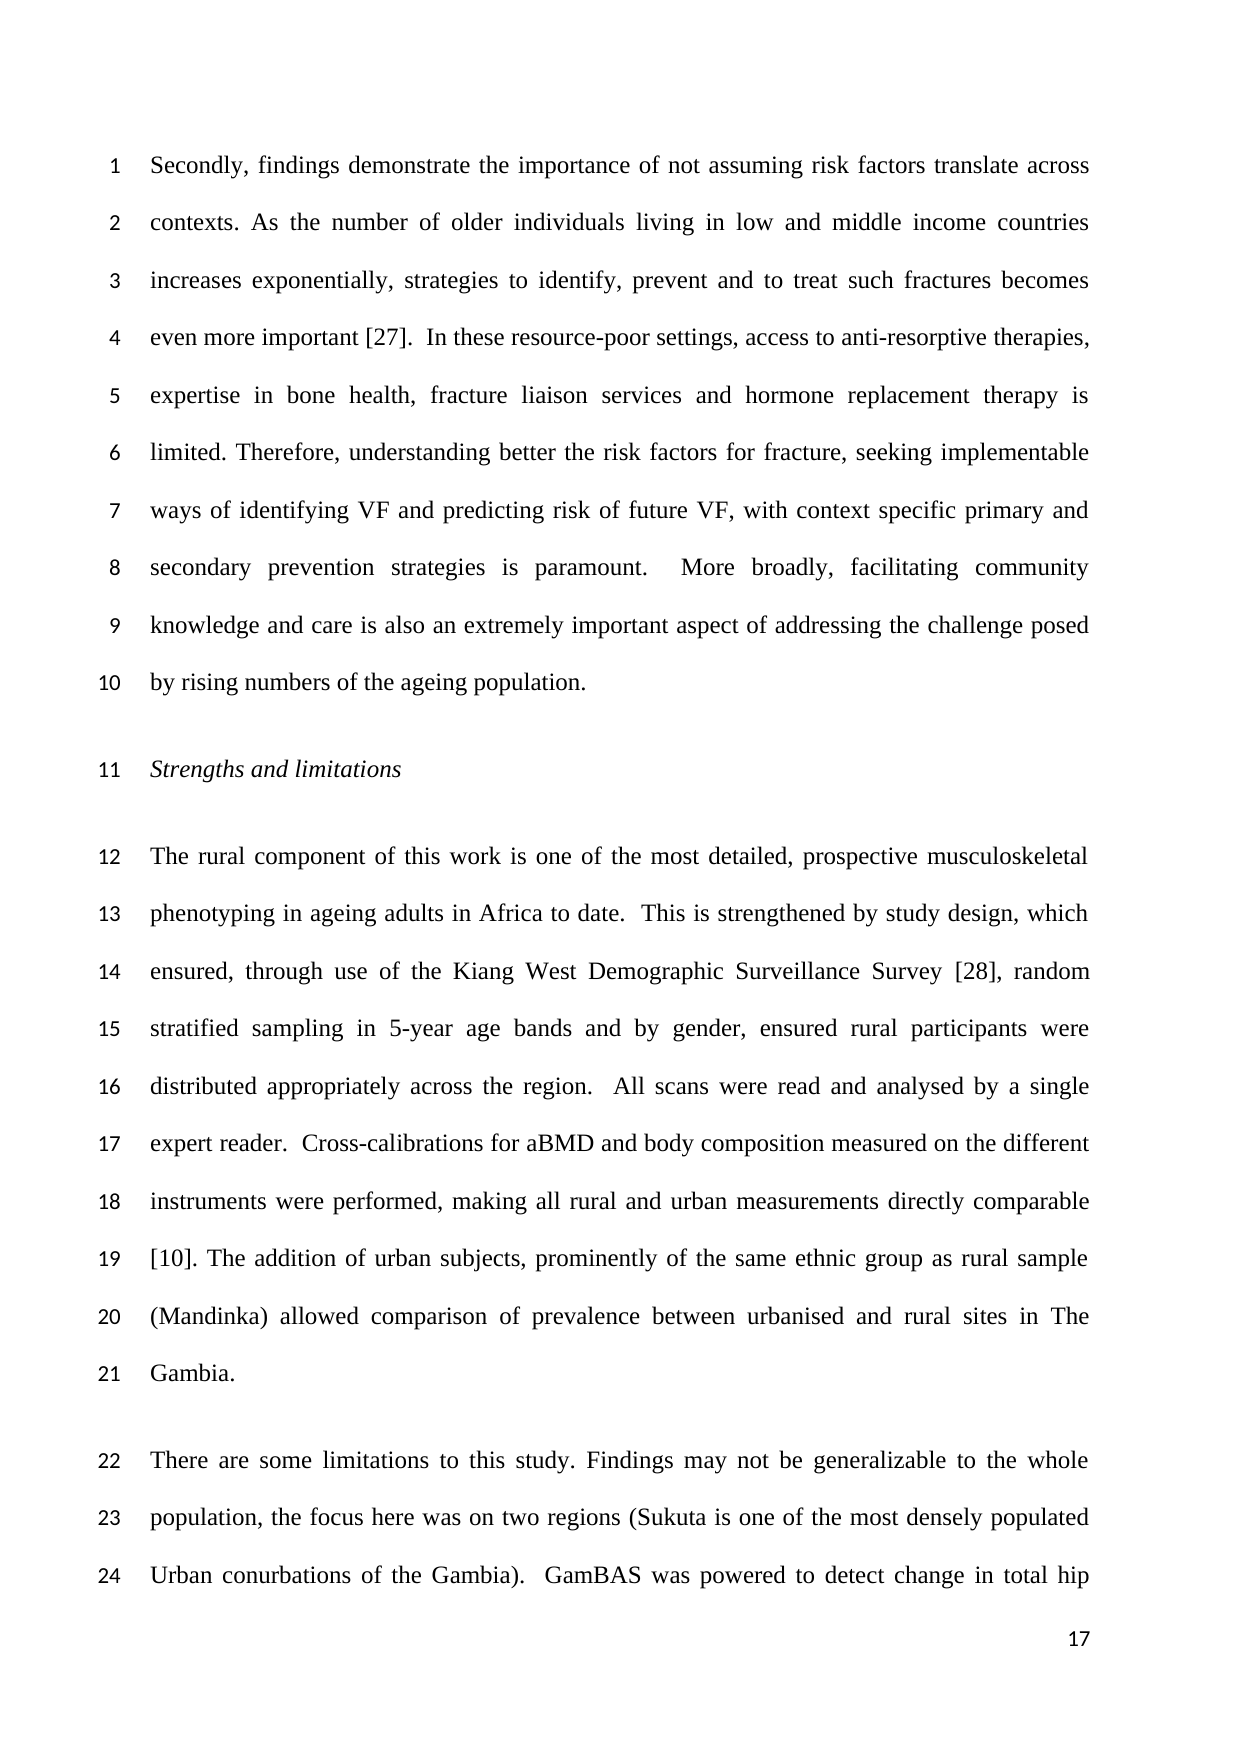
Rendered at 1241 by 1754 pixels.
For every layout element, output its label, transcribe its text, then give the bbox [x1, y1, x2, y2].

text Strengths and limitations [150, 754, 1090, 783]
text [150, 1445, 1090, 1589]
text The rural component of this work is one of the most detailed, prospective musculoskeletal phenotyping in ageing adults in Africa to date. This is strengthened by study design, which ensured, through use of the Kiang West Demographic Surveillance Survey [28], random stratified sampling in 5-year age bands and by gender, ensured rural participants were distributed appropriately across the region. All scans were read and analysed by a single expert reader. Cross-calibrations for aBMD and body composition measured on the different instruments were performed, making all rural and urban measurements directly comparable [10]. The addition of urban subjects, prominently of the same ethnic group as rural sample (Mandinka) allowed comparison of prevalence between urbanised and rural sites in The Gambia. [150, 841, 1090, 1387]
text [150, 150, 1090, 696]
